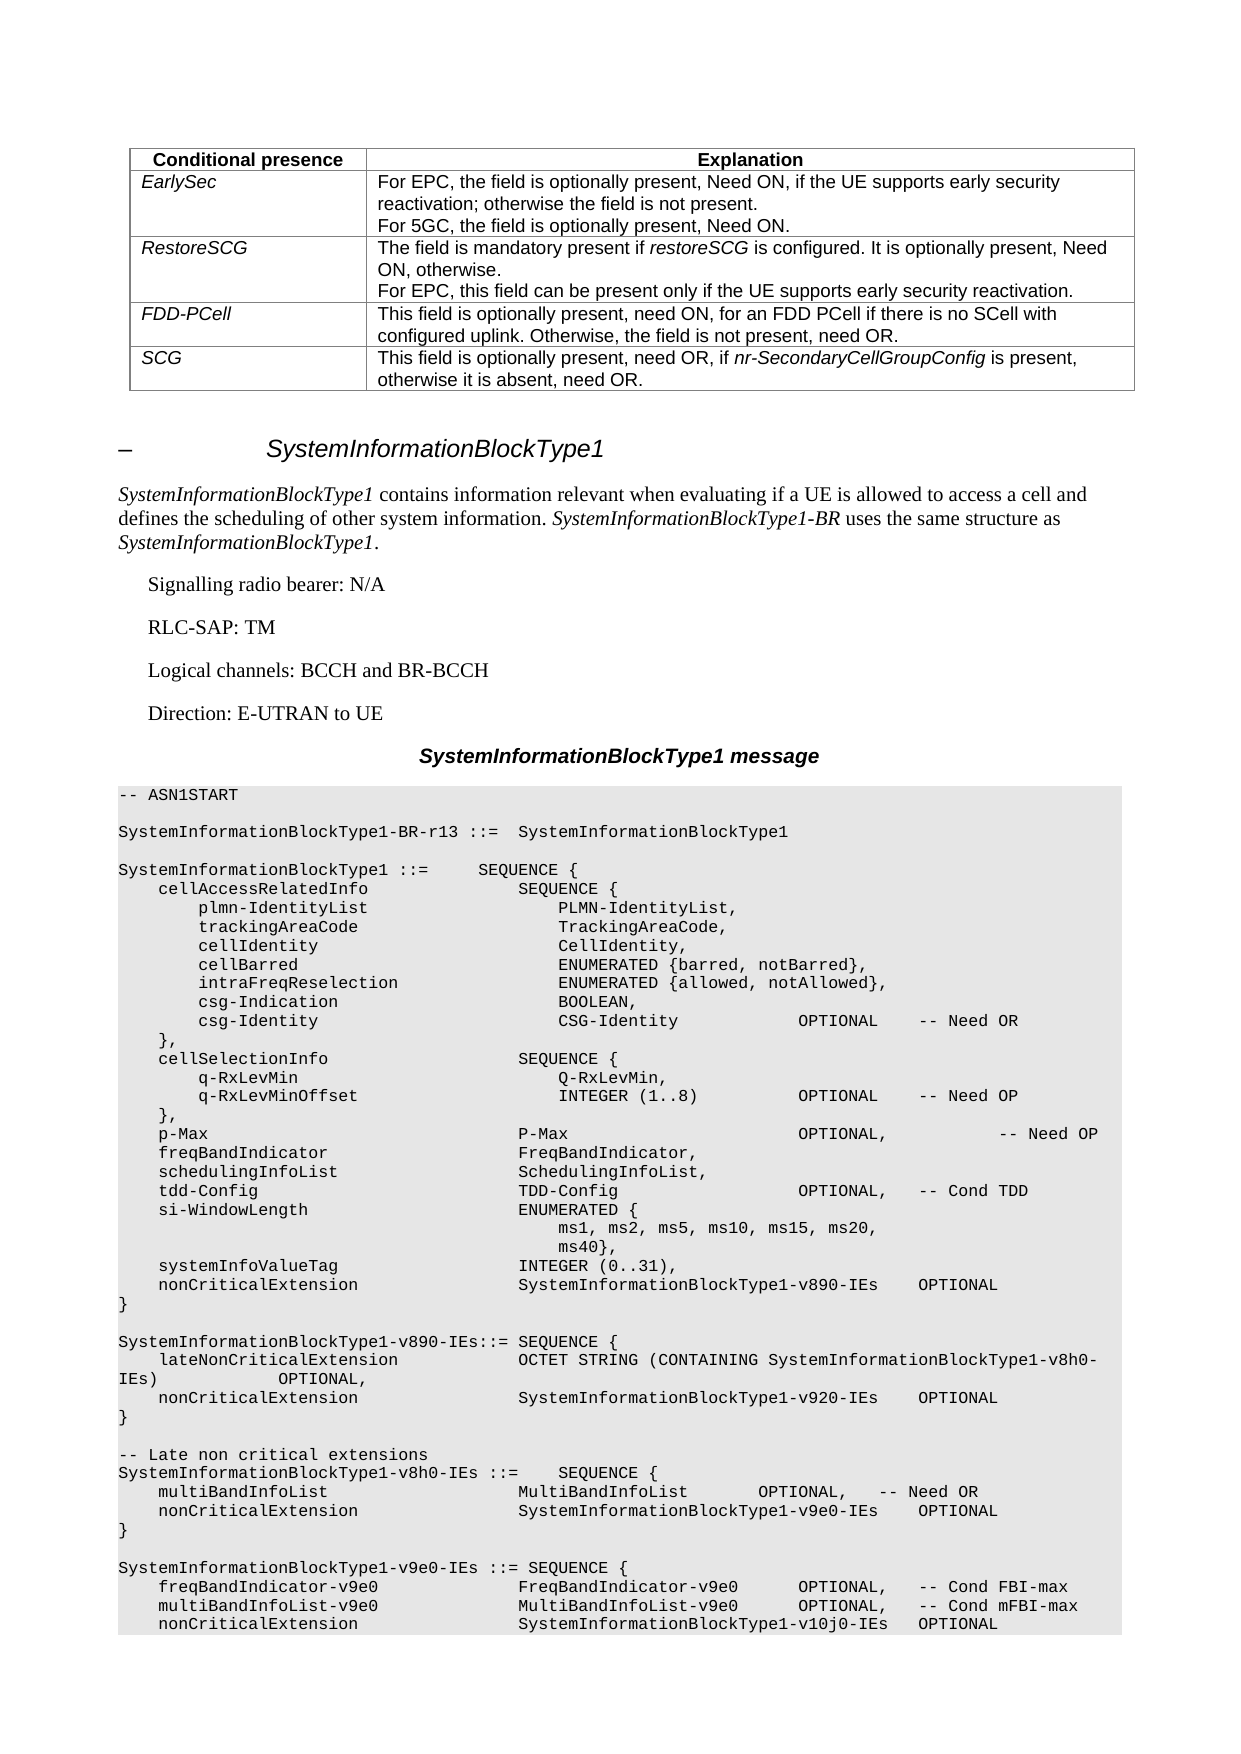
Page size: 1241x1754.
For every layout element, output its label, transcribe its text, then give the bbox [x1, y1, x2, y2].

text cellSelectionInfo SEQUENCE { [118, 1050, 1122, 1069]
text cellAccessRelatedInfo SEQUENCE { [118, 881, 1122, 899]
text SystemInformationBlockType1 ::= SEQUENCE { [118, 862, 1122, 881]
text Direction: E-UTRAN to UE [148, 701, 1122, 725]
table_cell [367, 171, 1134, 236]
text systemInfoValueTag INTEGER (0..31), [118, 1258, 1122, 1277]
text si-WindowLength ENUMERATED { [118, 1201, 1122, 1220]
text plmn-IdentityList PLMN-IdentityList, [118, 899, 1122, 918]
text SystemInformationBlockType1-BR-r13 ::= SystemInformationBlockType1 [118, 824, 1122, 843]
text } [118, 1408, 1122, 1427]
text lateNonCriticalExtension OCTET STRING (CONTAINING SystemInformationBlockType1-v8h0-IEs) OPTIONAL, [118, 1352, 1122, 1390]
text -- Late non critical extensions [118, 1446, 1122, 1465]
text }, [118, 1031, 1122, 1050]
text nonCriticalExtension SystemInformationBlockType1-v10j0-IEs OPTIONAL [118, 1616, 1122, 1635]
text multiBandInfoList MultiBandInfoList OPTIONAL, -- Need OR [118, 1484, 1122, 1503]
text SystemInformationBlockType1-v8h0-IEs ::= SEQUENCE { [118, 1465, 1122, 1484]
text } [118, 1295, 1122, 1314]
text freqBandIndicator FreqBandIndicator, [118, 1144, 1122, 1163]
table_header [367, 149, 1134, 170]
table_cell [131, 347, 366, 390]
text Signalling radio bearer: N/A [148, 572, 1122, 596]
text SystemInformationBlockType1-v9e0-IEs ::= SEQUENCE { [118, 1559, 1122, 1578]
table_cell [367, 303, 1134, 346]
text SystemInformationBlockType1-v890-IEs::= SEQUENCE { [118, 1333, 1122, 1352]
text q-RxLevMinOffset INTEGER (1..8) OPTIONAL -- Need OP [118, 1088, 1122, 1107]
text schedulingInfoList SchedulingInfoList, [118, 1163, 1122, 1182]
text ms40}, [118, 1239, 1122, 1258]
text csg-Indication BOOLEAN, [118, 994, 1122, 1013]
text p-Max P-Max OPTIONAL, -- Need OP [118, 1126, 1122, 1144]
text cellBarred ENUMERATED {barred, notBarred}, [118, 956, 1122, 975]
text csg-Identity CSG-Identity OPTIONAL -- Need OR [118, 1013, 1122, 1031]
text ms1, ms2, ms5, ms10, ms15, ms20, [118, 1220, 1122, 1239]
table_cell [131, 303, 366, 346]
text SystemInformationBlockType1 message [118, 744, 1122, 768]
text nonCriticalExtension SystemInformationBlockType1-v9e0-IEs OPTIONAL [118, 1503, 1122, 1522]
text cellIdentity CellIdentity, [118, 937, 1122, 956]
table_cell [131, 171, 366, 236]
text freqBandIndicator-v9e0 FreqBandIndicator-v9e0 OPTIONAL, -- Cond FBI-max [118, 1578, 1122, 1597]
text tdd-Config TDD-Config OPTIONAL, -- Cond TDD [118, 1182, 1122, 1201]
text -- ASN1START [118, 786, 1122, 805]
text RLC-SAP: TM [148, 615, 1122, 639]
text }, [118, 1107, 1122, 1126]
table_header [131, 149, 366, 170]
text nonCriticalExtension SystemInformationBlockType1-v920-IEs OPTIONAL [118, 1390, 1122, 1408]
text trackingAreaCode TrackingAreaCode, [118, 918, 1122, 937]
subtitle – SystemInformationBlockType1 [118, 434, 1122, 463]
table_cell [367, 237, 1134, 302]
text Logical channels: BCCH and BR-BCCH [148, 658, 1122, 682]
text q-RxLevMin Q-RxLevMin, [118, 1069, 1122, 1088]
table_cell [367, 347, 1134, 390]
text nonCriticalExtension SystemInformationBlockType1-v890-IEs OPTIONAL [118, 1277, 1122, 1295]
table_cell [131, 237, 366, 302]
text multiBandInfoList-v9e0 MultiBandInfoList-v9e0 OPTIONAL, -- Cond mFBI-max [118, 1597, 1122, 1616]
text intraFreqReselection ENUMERATED {allowed, notAllowed}, [118, 975, 1122, 994]
text } [118, 1522, 1122, 1541]
text SystemInformationBlockType1 contains information relevant when evaluating if a UE is allowed to access a cell and defines the scheduling of other system information. SystemInformationBlockType1-BR uses the same structure as SystemInformationBlockType1. [118, 481, 1122, 554]
